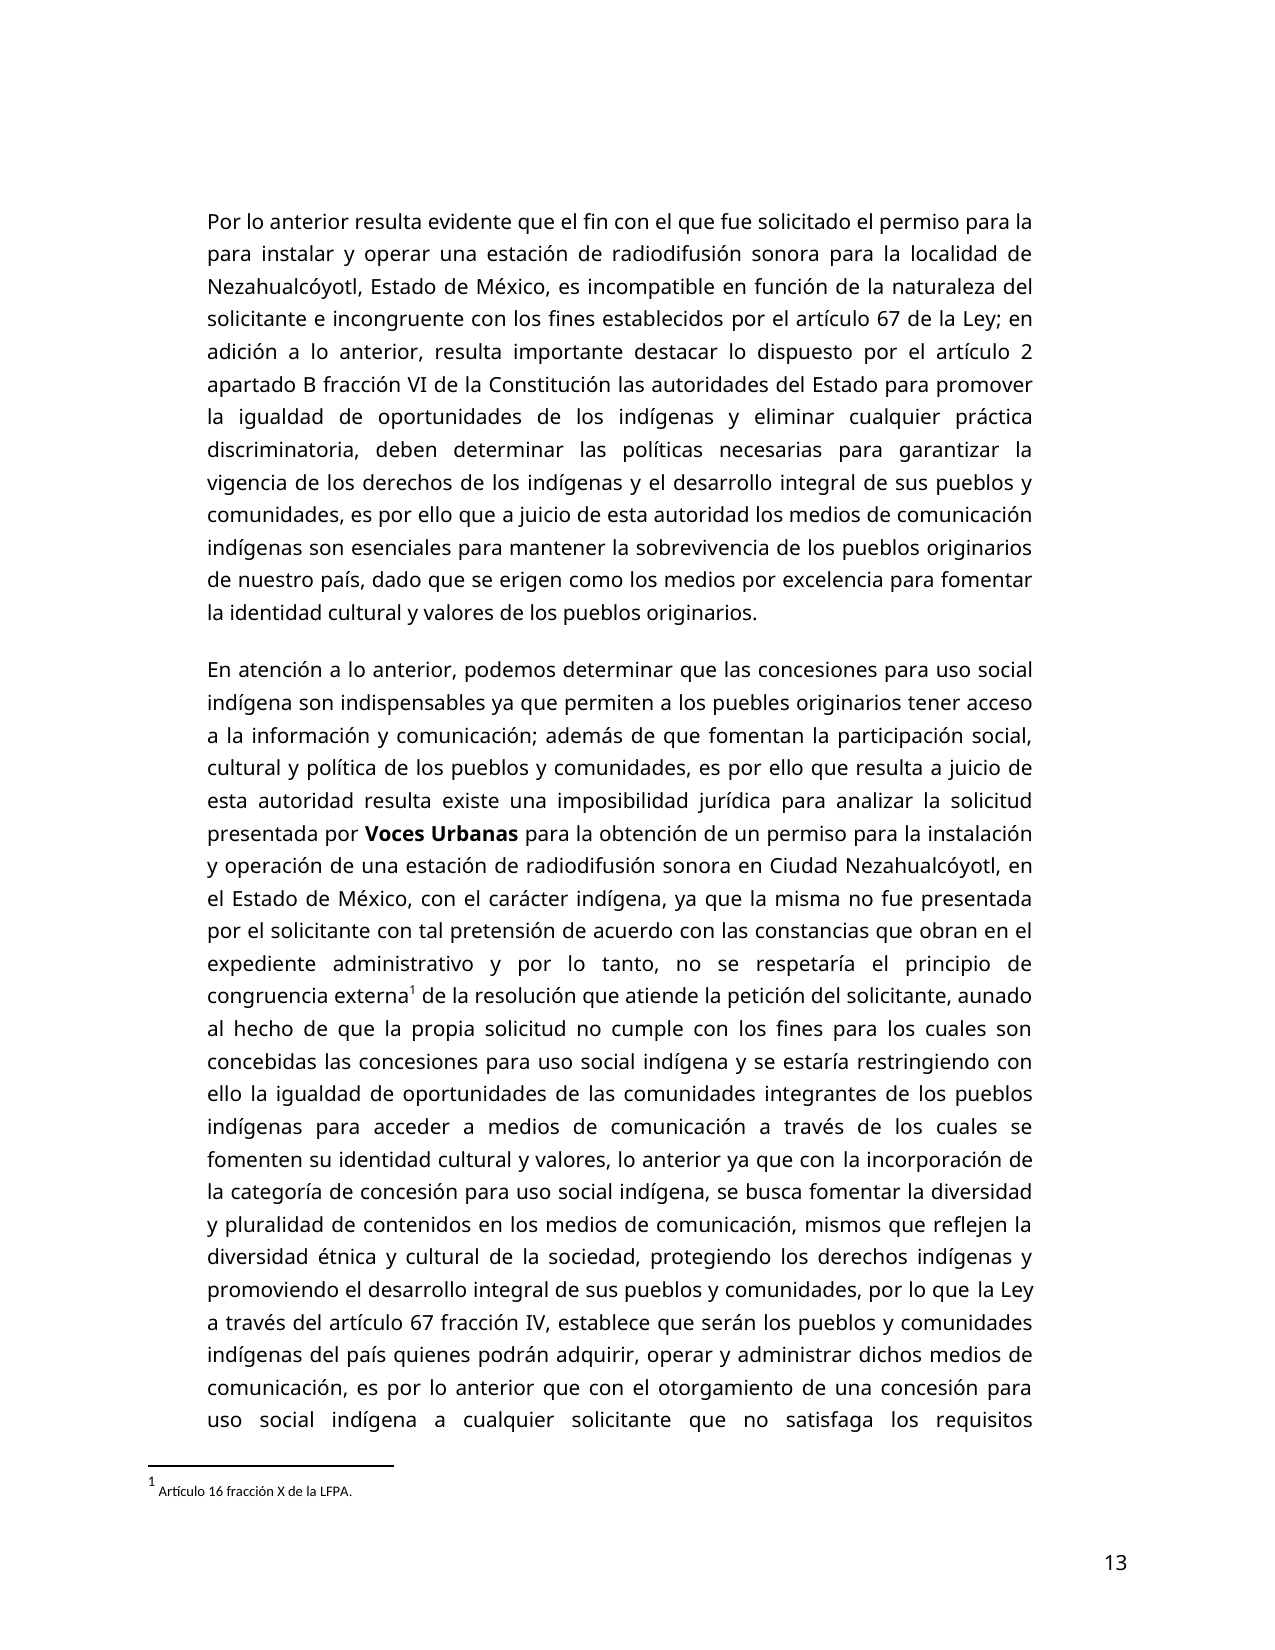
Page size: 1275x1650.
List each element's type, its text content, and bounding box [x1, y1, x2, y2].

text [207, 656, 1033, 1434]
text Por lo anterior resulta evidente que el fin con el que fue solicitado el permiso para la para instalar y operar una estación de radiodifusión sonora para la localidad de Nezahualcóyotl, Estado de México, es incompatible en función de la naturaleza del solicitante e incongruente con los fines establecidos por el artículo 67 de la Ley; en adición a lo anterior, resulta importante destacar lo dispuesto por el artículo 2 apartado B fracción VI de la Constitución las autoridades del Estado para promover la igualdad de oportunidades de los indígenas y eliminar cualquier práctica discriminatoria, deben determinar las políticas necesarias para garantizar la vigencia de los derechos de los indígenas y el desarrollo integral de sus pueblos y comunidades, es por ello que a juicio de esta autoridad los medios de comunicación indígenas son esenciales para mantener la sobrevivencia de los pueblos originarios de nuestro país, dado que se erigen como los medios por excelencia para fomentar la identidad cultural y valores de los pueblos originarios. [207, 207, 1033, 626]
